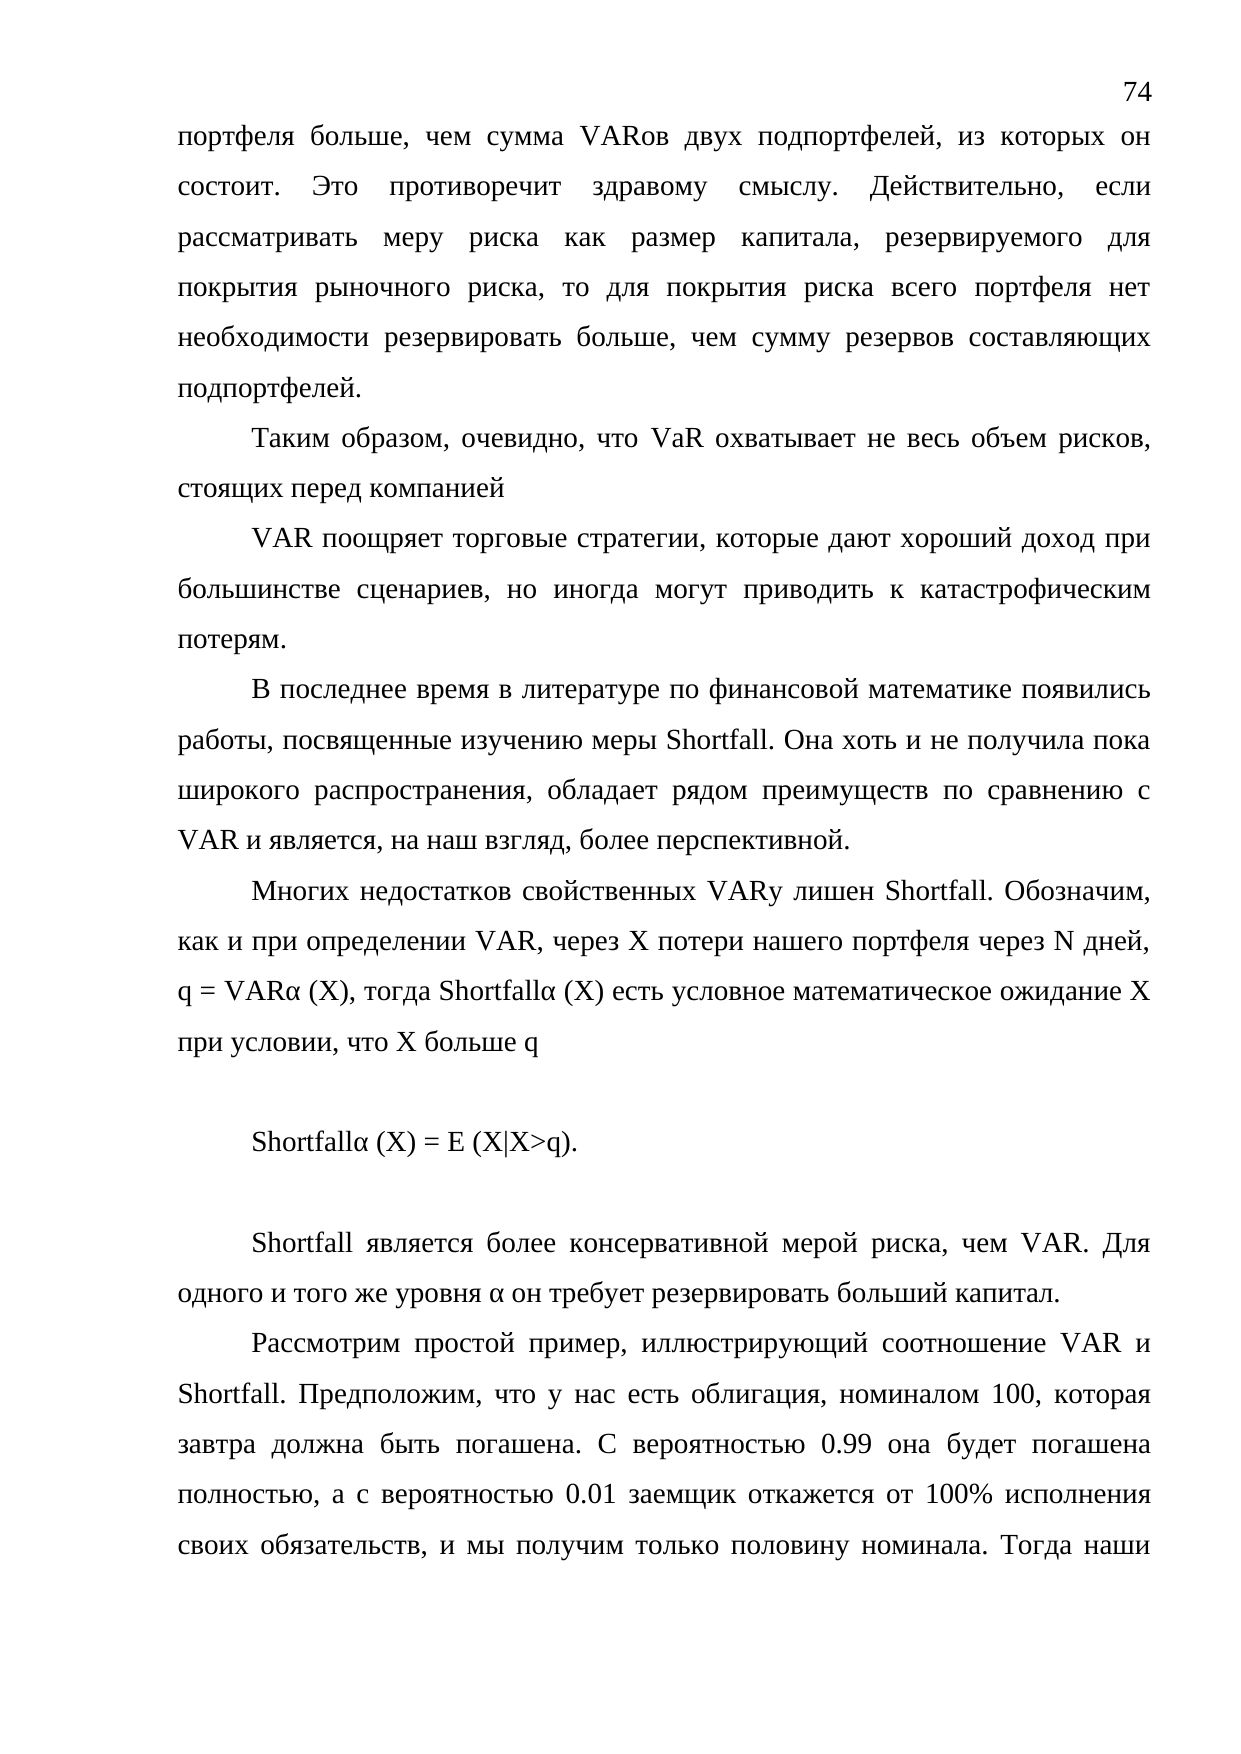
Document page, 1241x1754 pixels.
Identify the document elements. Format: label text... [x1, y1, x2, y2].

text Таким образом, очевидно, что VaR охватывает не весь объем рисков, стоящих перед компанией [177, 420, 1152, 504]
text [177, 118, 1152, 403]
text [177, 1326, 1152, 1560]
text Многих недостатков свойственных VARу лишен Shortfall. Обозначим, как и при определении VAR, через X потери нашего портфеля через N дней, q = VARα (X), тогда Shortfallα (X) есть условное математическое ожидание X при условии, что X больше q [177, 873, 1152, 1057]
text VAR поощряет торговые стратегии, которые дают хороший доход при большинстве сценариев, но иногда могут приводить к катастрофическим потерям. [177, 521, 1152, 655]
text В последнее время в литературе по финансовой математике появились работы, посвященные изучению меры Shortfall. Она хоть и не получила пока широкого распространения, обладает рядом преимуществ по сравнению с VAR и является, на наш взгляд, более перспективной. [177, 672, 1152, 856]
text Shortfallα (X) = E (X|X>q). [177, 1124, 1152, 1158]
text Shortfall является более консервативной мерой риска, чем VAR. Для одного и того же уровня α он требует резервировать больший капитал. [177, 1225, 1152, 1309]
